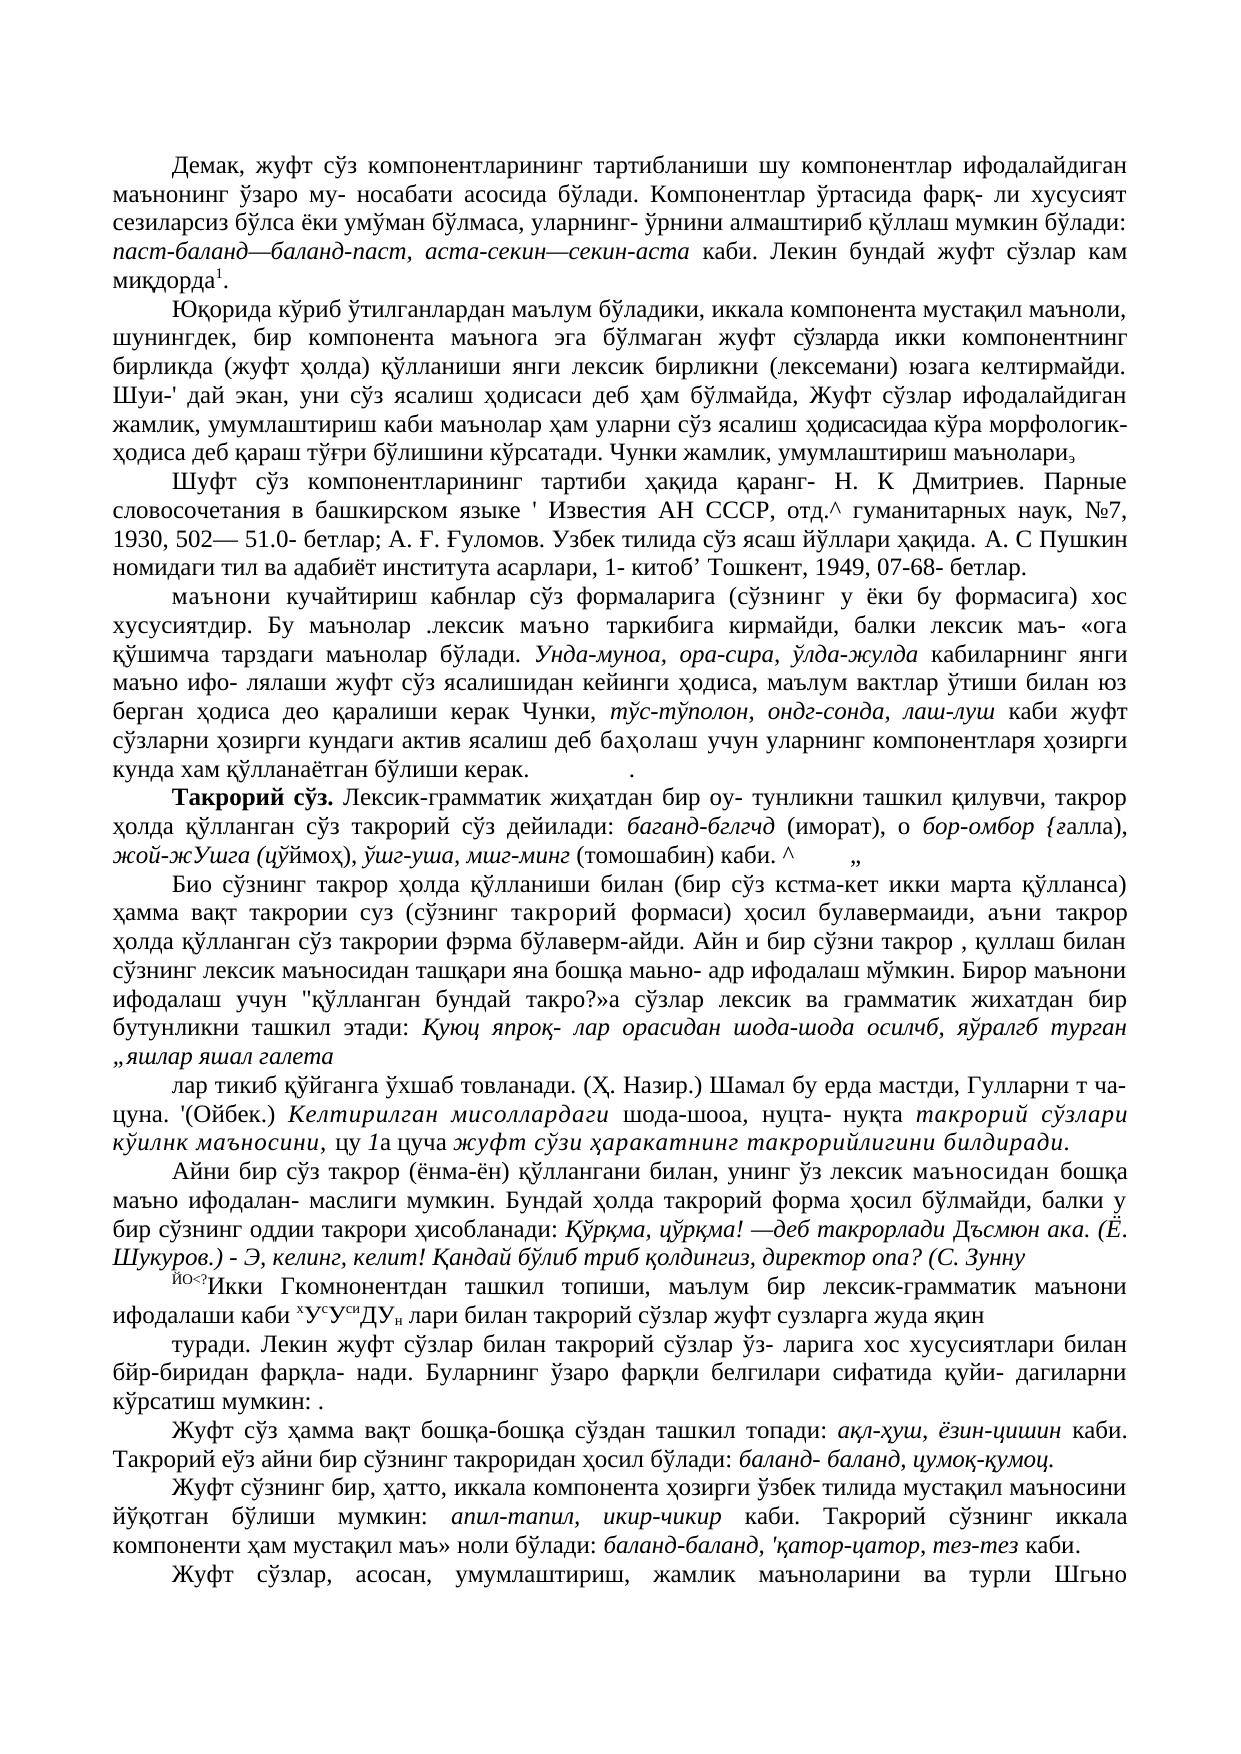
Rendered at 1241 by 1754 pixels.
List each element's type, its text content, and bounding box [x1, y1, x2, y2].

text Био сўзнинг такрор ҳолда қўлланиши билан (бир сўз кстма-кет икки марта қўлланса) ҳамма вақт такрории суз (сўзнинг такрорий формаси) ҳосил булавермаиди, аъни такрор ҳолда қўлланган сўз такрории фэрма бўлаверм-айди. Айн и бир сўзни такрор , қуллаш билан сўзнинг лексик маъносидан ташқари яна бошқа маьно- адр ифодалаш мўмкин. Бирор маънони ифодалаш учун "қўлланган бундай такро?»а сўзлар лексик ва грамматик жихатдан бир бутунликни ташкил этади: Қуюц япроқ- лар орасидан шода-шода осилчб, яўралгб турган „яшлар яшал галета [112, 869, 1128, 1070]
text лар тикиб қўйганга ўхшаб товланади. (Ҳ. Назир.) Шамал бу ерда мастди, Гулларни т ча-цуна. '(Ойбек.) Келтирилган мисоллардаги шода-шооа, нуцта- нуқта такрорий сўзлари кўилнк маъносини, цу 1а цуча жуфт сўзи ҳаракатнинг такрорийлигини билдиради. [112, 1070, 1128, 1156]
text ЙО<?Икки Гкомнонентдан ташкил топиши, маълум бир лексик-грамматик маънони ифодалаши каби хУсУсиДУн лари билан такрорий сўзлар жуфт сузларга жуда яқин [112, 1271, 1128, 1329]
text Юқорида кўриб ўтилганлардан маълум бўладики, иккала компонента мустақил маъноли, шунингдек, бир компонента маънога эга бўлмаган жуфт сўзларда икки компонентнинг бирликда (жуфт ҳолда) қўлланиши янги лексик бирликни (лексемани) юзага келтирмайди. Шуи-' дай экан, уни сўз ясалиш ҳодисаси деб ҳам бўлмайда, Жуфт сўзлар ифодалайдиган жамлик, умумлаштириш каби маънолар ҳам уларни сўз ясалиш ҳодисасидаа кўра морфологик-ҳодиса деб қараш тўғри бўлишини кўрсатади. Чунки жамлик, умумлаштириш маънолариэ [112, 294, 1128, 466]
text Айни бир сўз такрор (ёнма-ён) қўллангани билан, унинг ўз лексик маъносидан бошқа маъно ифодалан- маслиги мумкин. Бундай ҳолда такрорий форма ҳосил бўлмайди, балки у бир сўзнинг оддии такрори ҳисобланади: Қўрқма, цўрқма! —деб такрорлади Дъсмюн ака. (Ё. Шукуров.) - Э, келинг, келит! Қандай бўлиб триб қолдингиз, директор опа? (С. Зунну [112, 1156, 1128, 1271]
text Демак, жуфт сўз компонентларининг тартибланиши шу компонентлар ифодалайдиган маънонинг ўзаро му- носабати асосида бўлади. Компонентлар ўртасида фарқ- ли хусусият сезиларсиз бўлса ёки умўман бўлмаса, уларнинг- ўрнини алмаштириб қўллаш мумкин бўлади: паст-баланд—баланд-паст, аста-секин—секин-аста каби. Лекин бундай жуфт сўзлар кам миқдорда1. [112, 150, 1128, 294]
text Жуфт сўз ҳамма вақт бошқа-бошқа сўздан ташкил топади: ақл-ҳуш, ёзин-цишин каби. Такрорий еўз айни бир сўзнинг такроридан ҳосил бўлади: баланд- баланд, цумоқ-қумоц. [112, 1415, 1128, 1472]
text Жуфт сўзнинг бир, ҳатто, иккала компонента ҳозирги ўзбек тилида мустақил маъносини йўқотган бўлиши мумкин: апил-тапил, икир-чикир каби. Такрорий сўзнинг иккала компоненти ҳам мустақил маъ» ноли бўлади: баланд-баланд, 'қатор-цатор, тез-тез каби. [112, 1472, 1128, 1559]
text Шуфт сўз компонентларининг тартиби ҳақида қаранг- Н. К Дмитриев. Парные словосочетания в башкирском языке ' Известия АН СССР, отд.^ гуманитарных наук, №7, 1930, 502— 51.0- бетлар; А. Ғ. Ғуломов. Узбек тилида сўз ясаш йўллари ҳақида. А. С Пушкин номидаги тил ва адабиёт института асарлари, 1- китоб’ Тошкент, 1949, 07-68- бетлар. [112, 466, 1128, 581]
text туради. Лекин жуфт сўзлар билан такрорий сўзлар ўз- ларига хос хусусиятлари билан бйр-биридан фарқла- нади. Буларнинг ўзаро фарқли белгилари сифатида қуйи- дагиларни кўрсатиш мумкин: . [112, 1329, 1128, 1415]
text маънони кучайтириш кабнлар сўз формаларига (сўзнинг у ёки бу формасига) хос хусусиятдир. Бу маънолар .лексик маъно таркибига кирмайди, балки лексик маъ- «ога қўшимча тарздаги маънолар бўлади. Унда-муноа, ора-сира, ўлда-жулда кабиларнинг янги маъно ифо- лялаши жуфт сўз ясалишидан кейинги ҳодиса, маълум вактлар ўтиши билан юз берган ҳодиса део қаралиши керак Чунки, тўс-тўполон, ондг-сонда, лаш-луш каби жуфт сўзларни ҳозирги кундаги актив ясалиш деб баҳолаш учун уларнинг компонентларя ҳозирги кунда хам қўлланаётган бўлиши керак. . [112, 581, 1128, 782]
text Такрорий сўз. Лексик-грамматик жиҳатдан бир оу- тунликни ташкил қилувчи, такрор ҳолда қўлланган сўз такрорий сўз дейилади: баганд-бглгчд (иморат), о бор-омбор {ғалла), жой-жУшга (цўймоҳ), ўшг-уша, мшг-минг (томошабин) каби. ^ „ [112, 782, 1128, 869]
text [112, 1559, 1128, 1587]
